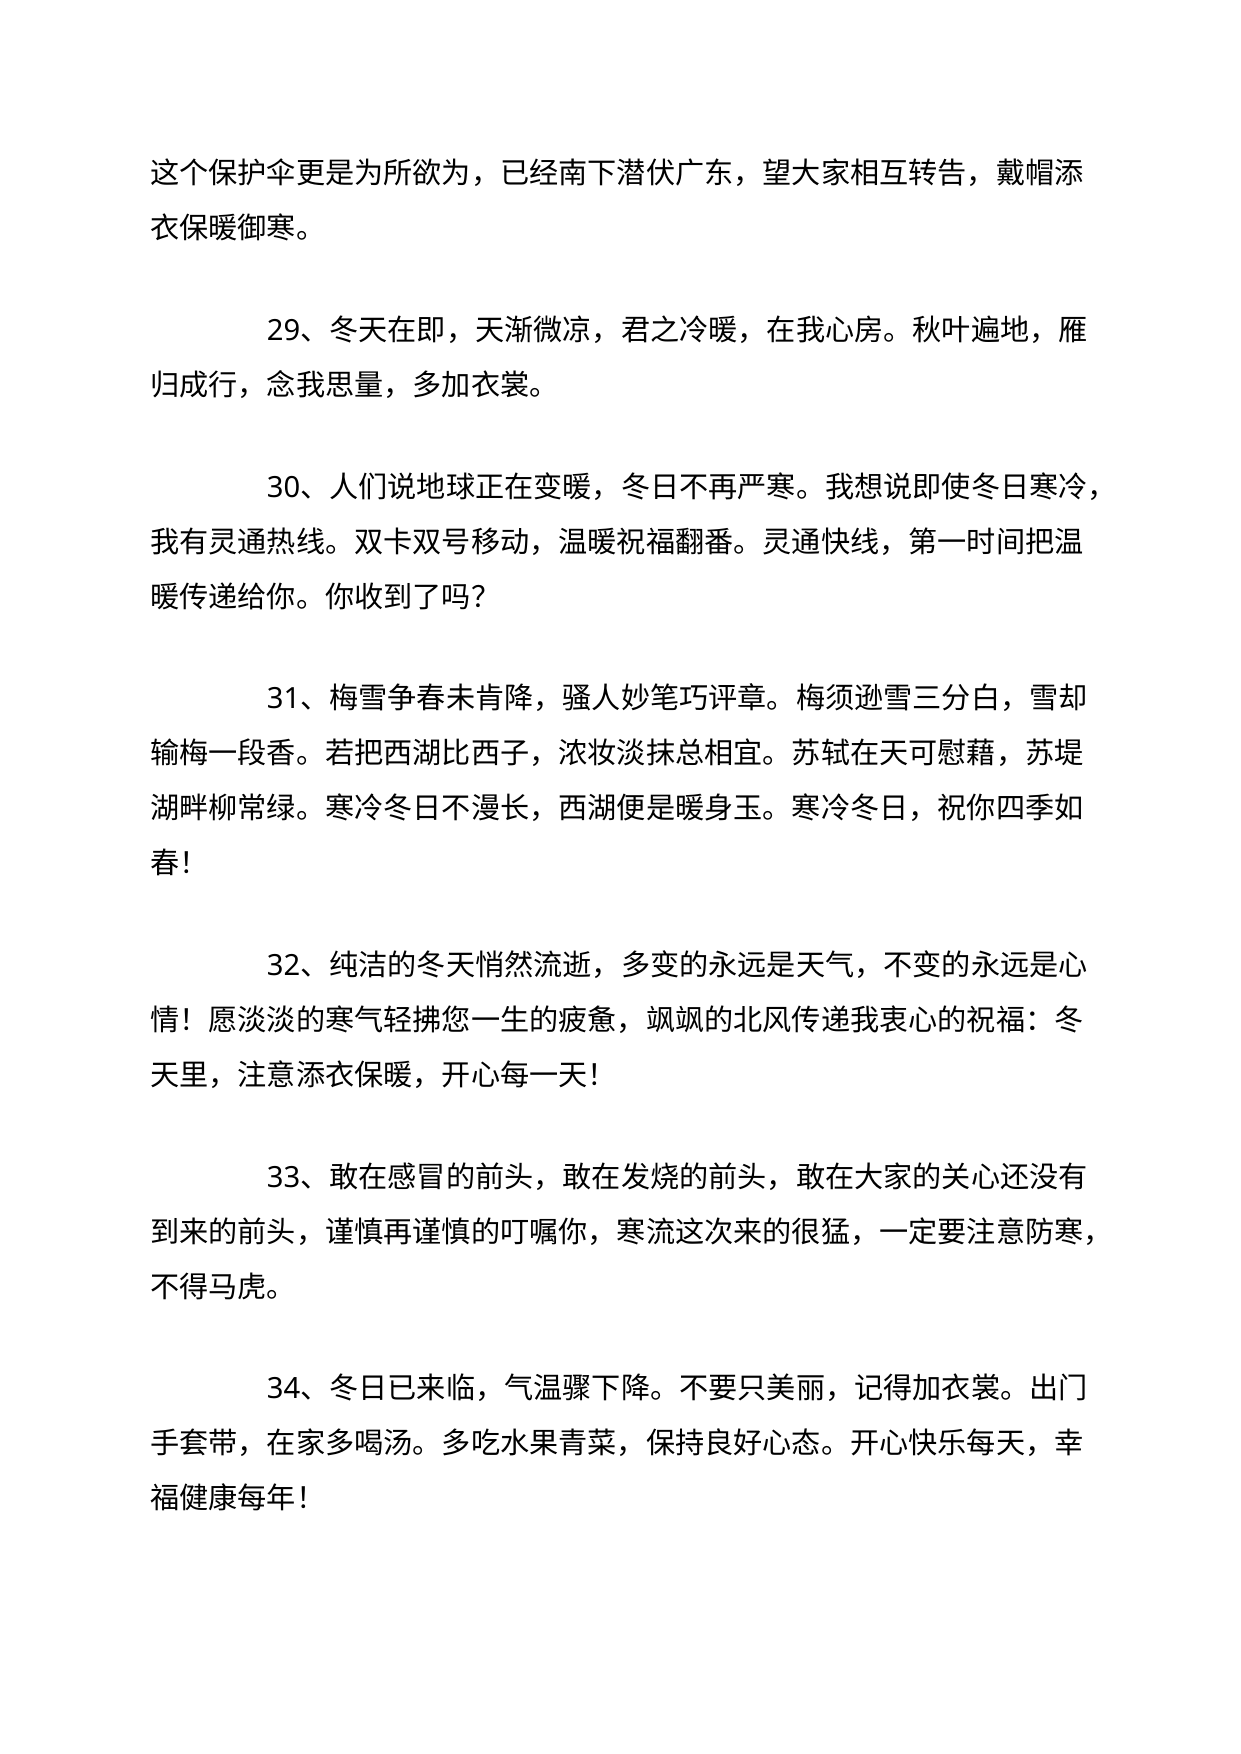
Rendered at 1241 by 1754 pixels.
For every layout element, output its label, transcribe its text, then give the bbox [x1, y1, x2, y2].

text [150, 150, 1090, 247]
text 29、冬天在即，天渐微凉，君之冷暖，在我心房。秋叶遍地，雁归成行，念我思量，多加衣裳。 [150, 307, 1090, 404]
text 33、敢在感冒的前头，敢在发烧的前头，敢在大家的关心还没有到来的前头，谨慎再谨慎的叮嘱你，寒流这次来的很猛，一定要注意防寒，不得马虎。 [150, 1153, 1090, 1306]
text 31、梅雪争春未肯降，骚人妙笔巧评章。梅须逊雪三分白，雪却输梅一段香。若把西湖比西子，浓妆淡抹总相宜。苏轼在天可慰藉，苏堤湖畔柳常绿。寒冷冬日不漫长，西湖便是暖身玉。寒冷冬日，祝你四季如春！ [150, 675, 1090, 882]
text 32、纯洁的冬天悄然流逝，多变的永远是天气，不变的永远是心情！愿淡淡的寒气轻拂您一生的疲惫，飒飒的北风传递我衷心的祝福：冬天里，注意添衣保暖，开心每一天！ [150, 942, 1090, 1094]
text 30、人们说地球正在变暖，冬日不再严寒。我想说即使冬日寒冷，我有灵通热线。双卡双号移动，温暖祝福翻番。灵通快线，第一时间把温暖传递给你。你收到了吗？ [150, 463, 1090, 616]
text 34、冬日已来临，气温骤下降。不要只美丽，记得加衣裳。出门手套带，在家多喝汤。多吃水果青菜，保持良好心态。开心快乐每天，幸福健康每年！ [150, 1365, 1090, 1517]
